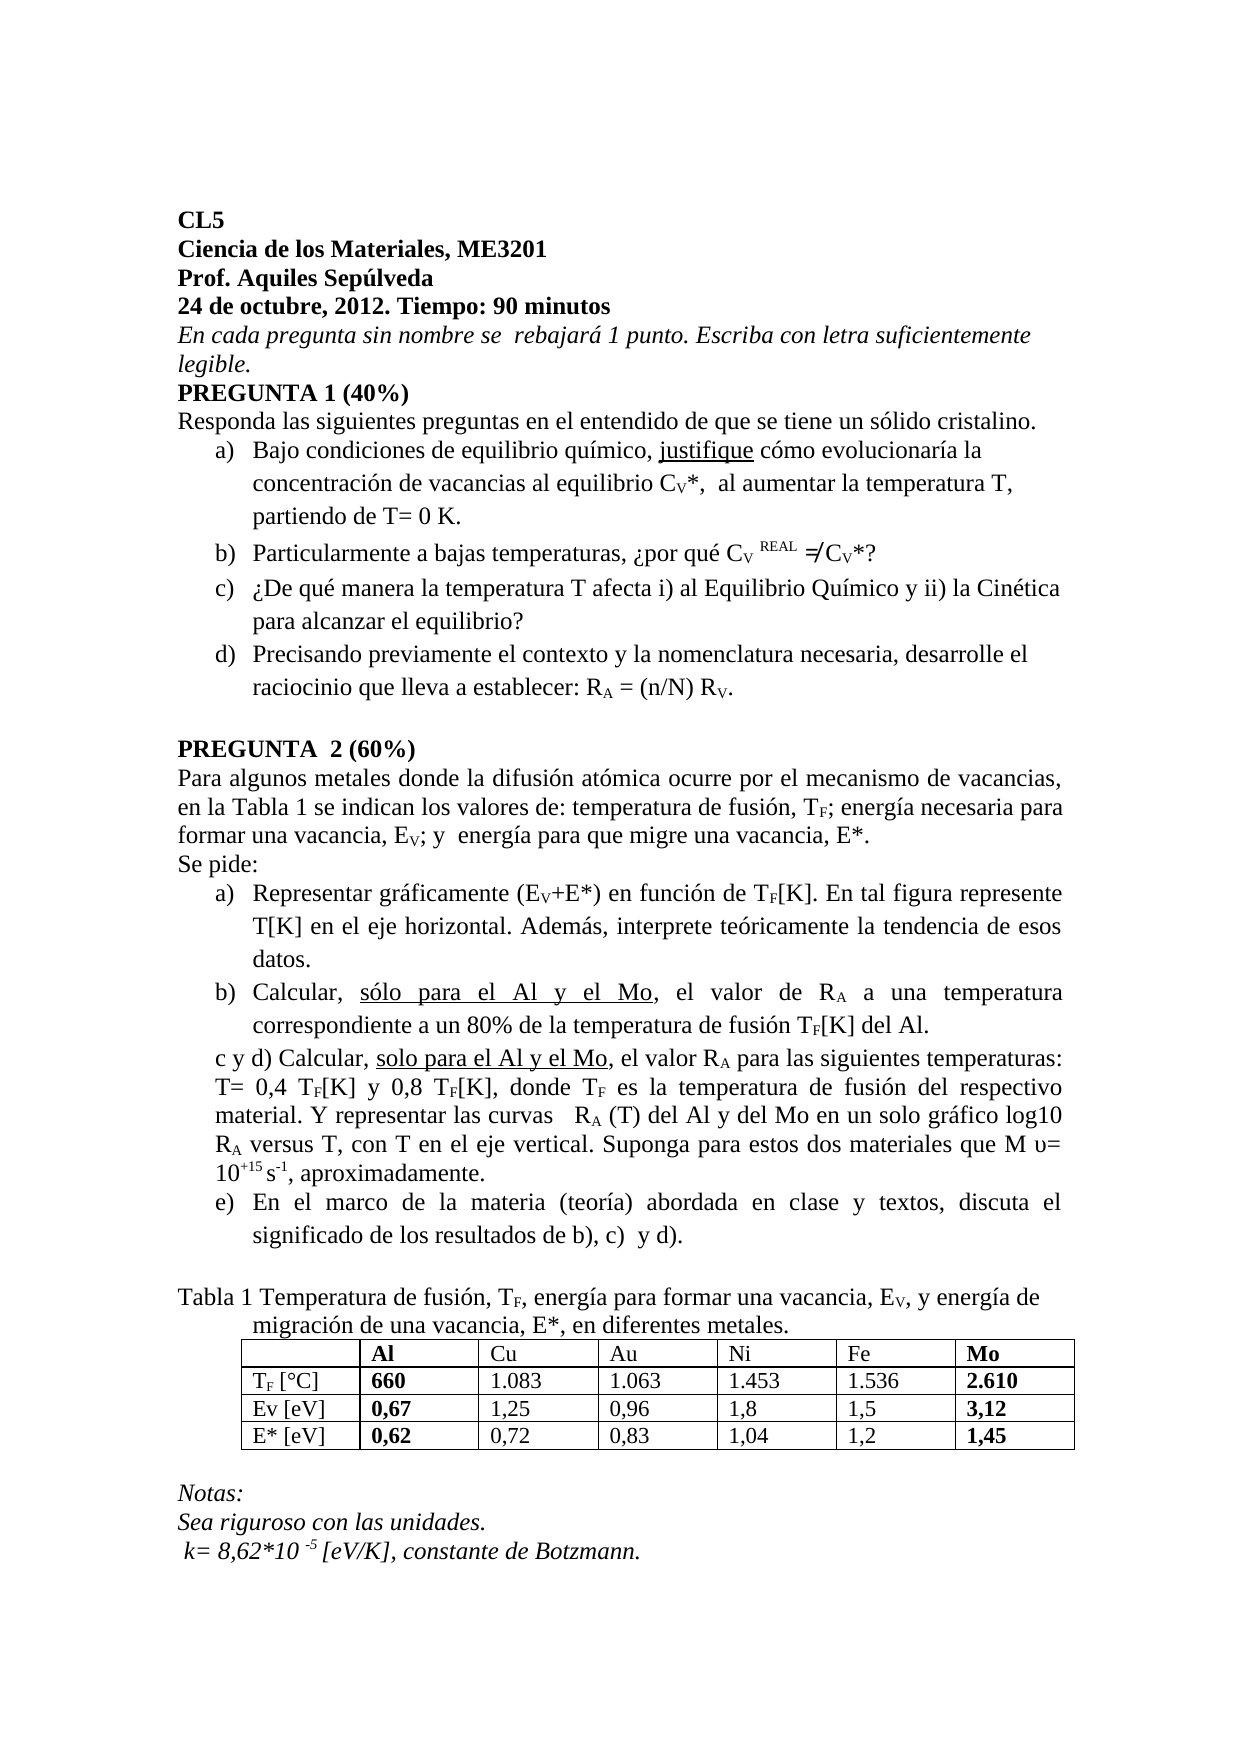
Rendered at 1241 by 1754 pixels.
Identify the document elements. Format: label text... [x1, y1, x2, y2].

text Ciencia de los Materiales, ME3201 [177, 234, 1063, 263]
text Sea riguroso con las unidades. [177, 1507, 1063, 1536]
text c y d) Calcular, solo para el Al y el Mo, el valor RA para las siguientes temperaturas: T= 0,4 TF[K] y 0,8 TF[K], donde TF es la temperatura de fusión del respectivo material. Y representar las curvas RA (T) del Al y del Mo en un solo gráfico log10 RA versus T, con T en el eje vertical. Suponga para estos dos materiales que M υ= 10+15 s-1, aproximadamente. [215, 1043, 1063, 1187]
list En el marco de la materia (teoría) abordada en clase y textos, discuta el significado de los resultados de b), c) y d). [215, 1187, 1063, 1248]
table_cell Ev [eV] [242, 1395, 359, 1421]
table_cell 1.536 [837, 1368, 955, 1394]
table_header Mo [956, 1340, 1074, 1366]
table_cell 2.610 [956, 1368, 1074, 1394]
table_cell 0,96 [599, 1395, 717, 1421]
table_cell 0,67 [361, 1395, 478, 1421]
table_header [242, 1340, 359, 1366]
text Para algunos metales donde la difusión atómica ocurre por el mecanismo de vacancias, en la Tabla 1 se indican los valores de: temperatura de fusión, TF; energía necesaria para formar una vacancia, EV; y energía para que migre una vacancia, E*. [177, 763, 1063, 849]
text CL5 [177, 205, 1063, 234]
table_cell 0,83 [599, 1422, 717, 1449]
table_cell 1,04 [718, 1422, 836, 1449]
table_header Fe [837, 1340, 955, 1366]
text 24 de octubre, 2012. Tiempo: 90 minutos [177, 291, 1063, 320]
text PREGUNTA 1 (40%) [177, 378, 1063, 406]
table_cell 660 [361, 1368, 478, 1394]
table_cell TF [°C] [242, 1368, 359, 1394]
table_cell 1,25 [479, 1395, 598, 1421]
text Notas: [177, 1478, 1063, 1507]
table_cell 3,12 [956, 1395, 1074, 1421]
table_header Au [599, 1340, 717, 1366]
text PREGUNTA 2 (60%) [177, 734, 1063, 763]
table_cell 1,45 [956, 1422, 1074, 1449]
table_header Ni [718, 1340, 836, 1366]
table_cell 0,62 [361, 1422, 478, 1449]
table_cell 1.063 [599, 1368, 717, 1394]
text Se pide: [177, 849, 1063, 878]
list Particularmente a bajas temperaturas, ¿por qué CV REAL ≠ CV*? [215, 534, 1063, 568]
list Precisando previamente el contexto y la nomenclatura necesaria, desarrolle el raciocinio que lleva a establecer: RA = (n/N) RV. [215, 639, 1063, 701]
list Calcular, sólo para el Al y el Mo, el valor de RA a una temperatura correspondiente a un 80% de la temperatura de fusión TF[K] del Al. [215, 977, 1063, 1039]
table_header Cu [479, 1340, 598, 1366]
table_cell 1,5 [837, 1395, 955, 1421]
table_cell 0,72 [479, 1422, 598, 1449]
list ¿De qué manera la temperatura T afecta i) al Equilibrio Químico y ii) la Cinética para alcanzar el equilibrio? [215, 573, 1063, 635]
list Tabla 1 Temperatura de fusión, TF, energía para formar una vacancia, EV, y energía de migración de una vacancia, E*, en diferentes metales. [177, 1282, 1063, 1339]
list Bajo condiciones de equilibrio químico, justifique cómo evolucionaría la concentración de vacancias al equilibrio CV*, al aumentar la temperatura T, partiendo de T= 0 K. [215, 435, 1063, 530]
text Responda las siguientes preguntas en el entendido de que se tiene un sólido cristalino. [177, 406, 1102, 435]
text Prof. Aquiles Sepúlveda [177, 263, 1063, 291]
table_cell 1,8 [718, 1395, 836, 1421]
table_cell 1.083 [479, 1368, 598, 1394]
table_cell 1.453 [718, 1368, 836, 1394]
text En cada pregunta sin nombre se rebajará 1 punto. Escriba con letra suficientemente legible. [177, 320, 1063, 378]
table_header Al [361, 1340, 478, 1366]
list Representar gráficamente (EV+E*) en función de TF[K]. En tal figura represente T[K] en el eje horizontal. Además, interprete teóricamente la tendencia de esos datos. [215, 878, 1063, 973]
table_cell 1,2 [837, 1422, 955, 1449]
text k= 8,62*10 -5 [eV/K], constante de Botzmann. [177, 1536, 1063, 1565]
table_cell E* [eV] [242, 1422, 359, 1449]
